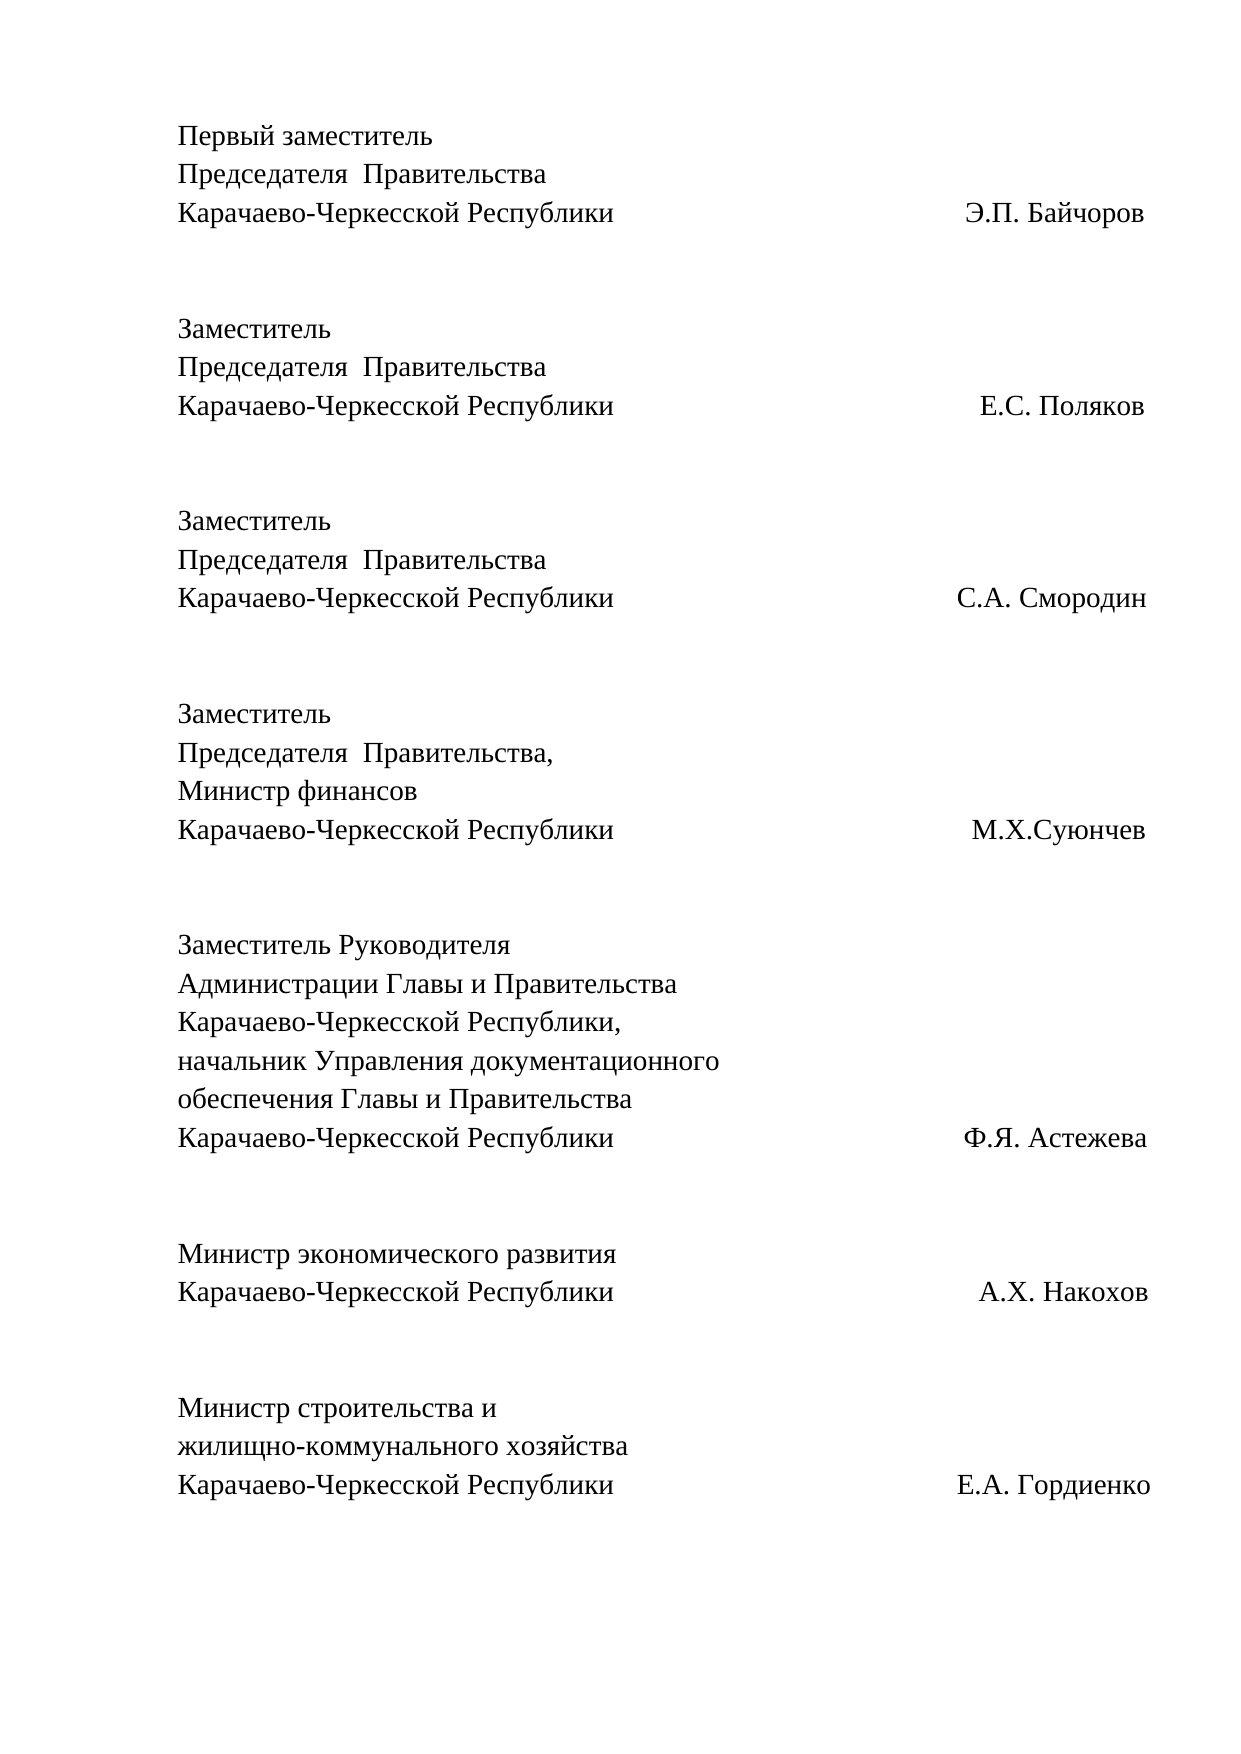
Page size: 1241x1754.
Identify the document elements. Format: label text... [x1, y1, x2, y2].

text Карачаево-Черкесской Республики А.Х. Накохов [177, 1274, 1152, 1308]
text Председателя Правительства [177, 349, 1152, 383]
text Карачаево-Черкесской Республики Е.А. Гордиенко [177, 1467, 1152, 1501]
text Министр экономического развития [177, 1236, 1152, 1269]
text Карачаево-Черкесской Республики С.А. Смородин [177, 581, 1152, 614]
text Карачаево-Черкесской Республики, [177, 1004, 1152, 1038]
text Председателя Правительства [177, 542, 1152, 576]
text Первый заместитель [177, 118, 1152, 152]
text Карачаево-Черкесской Республики М.Х.Суюнчев [177, 812, 1152, 845]
text Заместитель [177, 696, 1152, 730]
text Министр финансов [177, 773, 1152, 807]
text Карачаево-Черкесской Республики Ф.Я. Астежева [177, 1120, 1152, 1154]
text Министр строительства и [177, 1390, 1152, 1423]
text Администрации Главы и Правительства [177, 966, 1152, 999]
text Председателя Правительства, [177, 735, 1152, 768]
text Председателя Правительства [177, 157, 1152, 190]
text Заместитель Руководителя [177, 927, 1152, 961]
text обеспечения Главы и Правительства [177, 1082, 1152, 1115]
text начальник Управления документационного [177, 1043, 1152, 1077]
text Заместитель [177, 503, 1152, 537]
text Карачаево-Черкесской Республики Е.С. Поляков [177, 388, 1152, 421]
text Карачаево-Черкесской Республики Э.П. Байчоров [177, 195, 1152, 229]
text Заместитель [177, 311, 1152, 344]
text жилищно-коммунального хозяйства [177, 1428, 1152, 1462]
